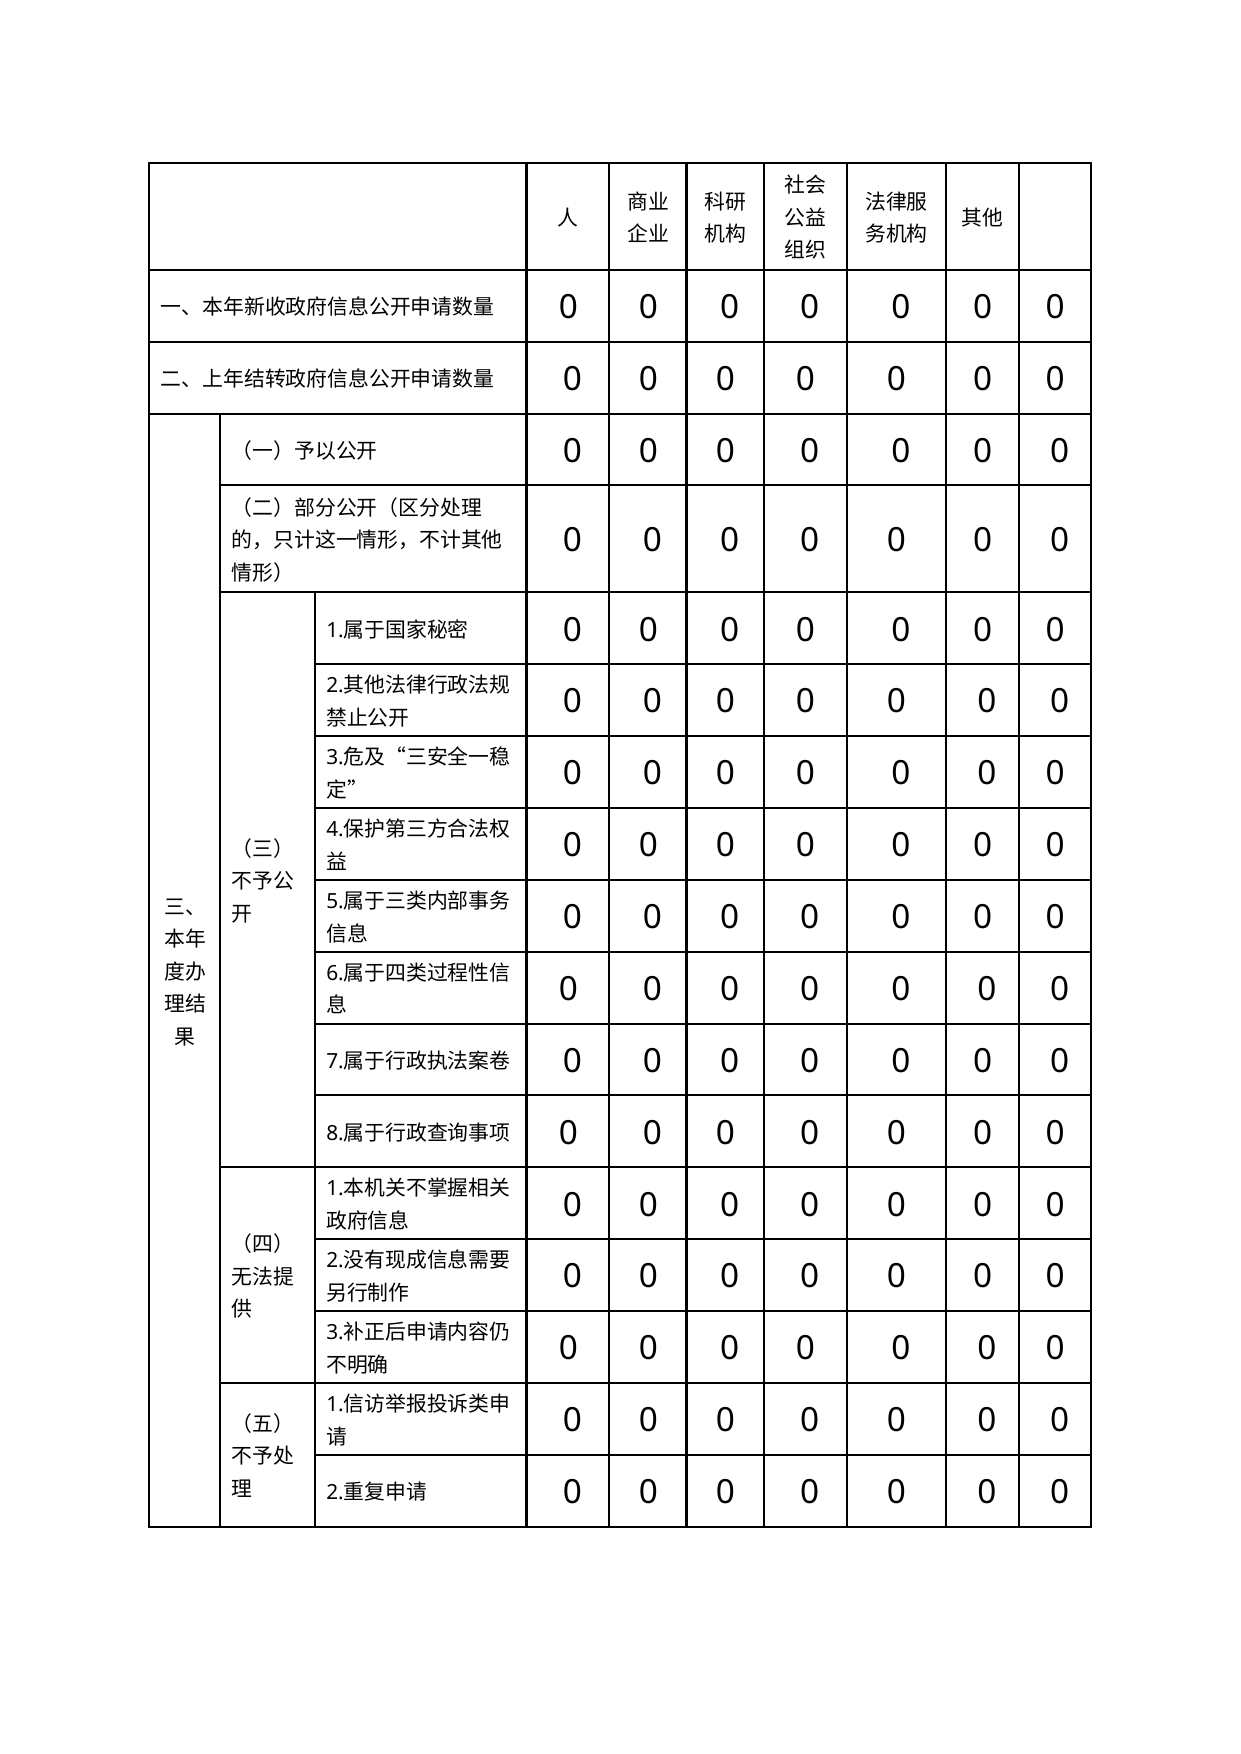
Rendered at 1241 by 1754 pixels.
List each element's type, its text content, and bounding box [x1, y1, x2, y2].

table_cell 0 [765, 1168, 846, 1238]
table_cell 0 [947, 415, 1018, 484]
table_cell 0 [610, 737, 685, 807]
table_cell 商业企业 [610, 164, 685, 269]
table_cell 0 [947, 1456, 1018, 1526]
table_cell 0 [765, 271, 846, 341]
table_cell 0 [688, 665, 763, 735]
table_cell 0 [688, 1312, 763, 1382]
table_cell 4.保护第三方合法权益 [316, 809, 525, 879]
table_cell 0 [947, 809, 1018, 879]
table_cell 0 [1020, 1096, 1090, 1166]
table_cell 0 [610, 1168, 685, 1238]
table_cell 0 [610, 1025, 685, 1094]
table_cell 0 [947, 1240, 1018, 1310]
table_cell 其他 [947, 164, 1018, 269]
table_cell 0 [528, 271, 608, 341]
table_cell 1.本机关不掌握相关政府信息 [316, 1168, 525, 1238]
table_cell 8.属于行政查询事项 [316, 1096, 525, 1166]
table_cell 0 [848, 1312, 945, 1382]
table_cell 0 [610, 953, 685, 1022]
table_cell 0 [528, 415, 608, 484]
table_cell 0 [947, 737, 1018, 807]
table_cell 0 [610, 1096, 685, 1166]
table_cell 0 [688, 486, 763, 591]
table_cell 0 [848, 343, 945, 412]
table_cell 1.信访举报投诉类申请 [316, 1384, 525, 1454]
table_cell 0 [947, 1312, 1018, 1382]
table_cell 0 [947, 953, 1018, 1022]
table_cell 0 [1020, 271, 1090, 341]
table_cell 0 [528, 809, 608, 879]
table_cell 0 [1020, 1456, 1090, 1526]
table_cell 0 [765, 343, 846, 412]
table_cell 法律服务机构 [848, 164, 945, 269]
table_cell 0 [765, 593, 846, 663]
table_cell 7.属于行政执法案卷 [316, 1025, 525, 1094]
table_cell 2.没有现成信息需要另行制作 [316, 1240, 525, 1310]
table_cell 0 [528, 881, 608, 951]
table_cell 0 [765, 1025, 846, 1094]
table_cell 0 [848, 1240, 945, 1310]
table_cell 0 [1020, 665, 1090, 735]
table_cell （二）部分公开（区分处理的，只计这一情形，不计其他情形） [221, 486, 525, 591]
table_cell 0 [765, 415, 846, 484]
table_cell 0 [765, 1096, 846, 1166]
table_cell 0 [947, 1025, 1018, 1094]
table_cell 0 [765, 953, 846, 1022]
table_cell 0 [1020, 1168, 1090, 1238]
table_cell 0 [610, 1312, 685, 1382]
table_cell 0 [765, 1384, 846, 1454]
table_cell 0 [765, 881, 846, 951]
table_cell 0 [528, 1312, 608, 1382]
table_cell 0 [947, 486, 1018, 591]
table_cell 0 [765, 737, 846, 807]
table_cell 0 [688, 881, 763, 951]
table_cell 0 [848, 1025, 945, 1094]
table_cell 0 [528, 1096, 608, 1166]
table_cell 0 [947, 1168, 1018, 1238]
table_cell 0 [610, 1456, 685, 1526]
table_cell 2.重复申请 [316, 1456, 525, 1526]
table_cell 0 [947, 1384, 1018, 1454]
table_cell 0 [1020, 881, 1090, 951]
table_cell 0 [610, 665, 685, 735]
table_cell （四）无法提供 [221, 1168, 314, 1382]
table_cell 0 [765, 1240, 846, 1310]
table_cell 0 [688, 737, 763, 807]
table_cell 0 [688, 1096, 763, 1166]
table_cell 0 [1020, 1240, 1090, 1310]
table_cell 0 [688, 593, 763, 663]
table_cell 一、本年新收政府信息公开申请数量 [150, 271, 525, 341]
table_cell 0 [528, 737, 608, 807]
table_cell 0 [688, 953, 763, 1022]
table_cell 0 [848, 1456, 945, 1526]
table_cell 0 [528, 953, 608, 1022]
table_cell 0 [848, 737, 945, 807]
table_cell 0 [688, 415, 763, 484]
table_cell 社会公益组织 [765, 164, 846, 269]
table_cell 0 [688, 271, 763, 341]
table_cell 0 [1020, 593, 1090, 663]
table_cell 0 [610, 809, 685, 879]
table_cell 三、本年度办理结果 [150, 415, 219, 1526]
table_cell 0 [1020, 809, 1090, 879]
table_cell 0 [765, 1456, 846, 1526]
table_cell 0 [688, 809, 763, 879]
table_cell 二、上年结转政府信息公开申请数量 [150, 343, 525, 412]
table_cell 科研机构 [688, 164, 763, 269]
table_cell （五）不予处理 [221, 1384, 314, 1526]
table_cell 3.补正后申请内容仍不明确 [316, 1312, 525, 1382]
table_cell 0 [947, 881, 1018, 951]
table_cell 0 [610, 271, 685, 341]
table_cell 0 [528, 1168, 608, 1238]
table_cell 0 [528, 665, 608, 735]
table_cell 0 [528, 1384, 608, 1454]
table_cell 0 [688, 1384, 763, 1454]
table_cell 0 [848, 271, 945, 341]
table_cell 0 [610, 415, 685, 484]
table_cell 0 [528, 1025, 608, 1094]
table_cell 0 [528, 593, 608, 663]
table_cell 0 [610, 881, 685, 951]
table_cell 0 [947, 593, 1018, 663]
table_cell 0 [1020, 486, 1090, 591]
table_cell 5.属于三类内部事务信息 [316, 881, 525, 951]
table_cell 0 [610, 343, 685, 412]
table_cell 0 [1020, 415, 1090, 484]
table_cell 1.属于国家秘密 [316, 593, 525, 663]
table_cell 0 [528, 1456, 608, 1526]
table_cell 0 [528, 1240, 608, 1310]
table_cell 0 [1020, 1384, 1090, 1454]
table_cell 6.属于四类过程性信息 [316, 953, 525, 1022]
table_cell 0 [848, 415, 945, 484]
table_cell 0 [610, 1240, 685, 1310]
table_cell 0 [610, 486, 685, 591]
table_cell 0 [848, 1096, 945, 1166]
table_cell 0 [848, 881, 945, 951]
table_cell 0 [528, 343, 608, 412]
table_cell 0 [765, 809, 846, 879]
table_cell 0 [1020, 343, 1090, 412]
table_cell 3.危及“三安全一稳定” [316, 737, 525, 807]
table_cell 0 [688, 1168, 763, 1238]
table_cell 0 [688, 1456, 763, 1526]
table_cell 总计 [1020, 164, 1090, 269]
table_cell 0 [610, 593, 685, 663]
table_cell （三）不予公开 [221, 593, 314, 1166]
table_cell 0 [765, 1312, 846, 1382]
table_cell 0 [947, 665, 1018, 735]
table_cell 2.其他法律行政法规禁止公开 [316, 665, 525, 735]
table_cell 0 [1020, 1025, 1090, 1094]
table_cell 0 [848, 486, 945, 591]
table_cell 0 [1020, 953, 1090, 1022]
table_cell 0 [848, 1384, 945, 1454]
table_cell 0 [765, 486, 846, 591]
table_cell 0 [848, 665, 945, 735]
table_cell 0 [848, 593, 945, 663]
table_cell 0 [947, 343, 1018, 412]
table_cell 0 [688, 1240, 763, 1310]
table_cell 0 [610, 1384, 685, 1454]
table_cell 0 [765, 665, 846, 735]
table_cell 0 [1020, 1312, 1090, 1382]
table_cell 0 [848, 809, 945, 879]
table_cell 0 [947, 1096, 1018, 1166]
table_cell 0 [688, 343, 763, 412]
table_cell 0 [848, 953, 945, 1022]
table_cell 0 [688, 1025, 763, 1094]
table_cell 0 [528, 486, 608, 591]
table_cell （一）予以公开 [221, 415, 525, 484]
table_cell 0 [1020, 737, 1090, 807]
table_cell 0 [947, 271, 1018, 341]
table_cell 0 [848, 1168, 945, 1238]
table_cell 自然人 [528, 164, 608, 269]
